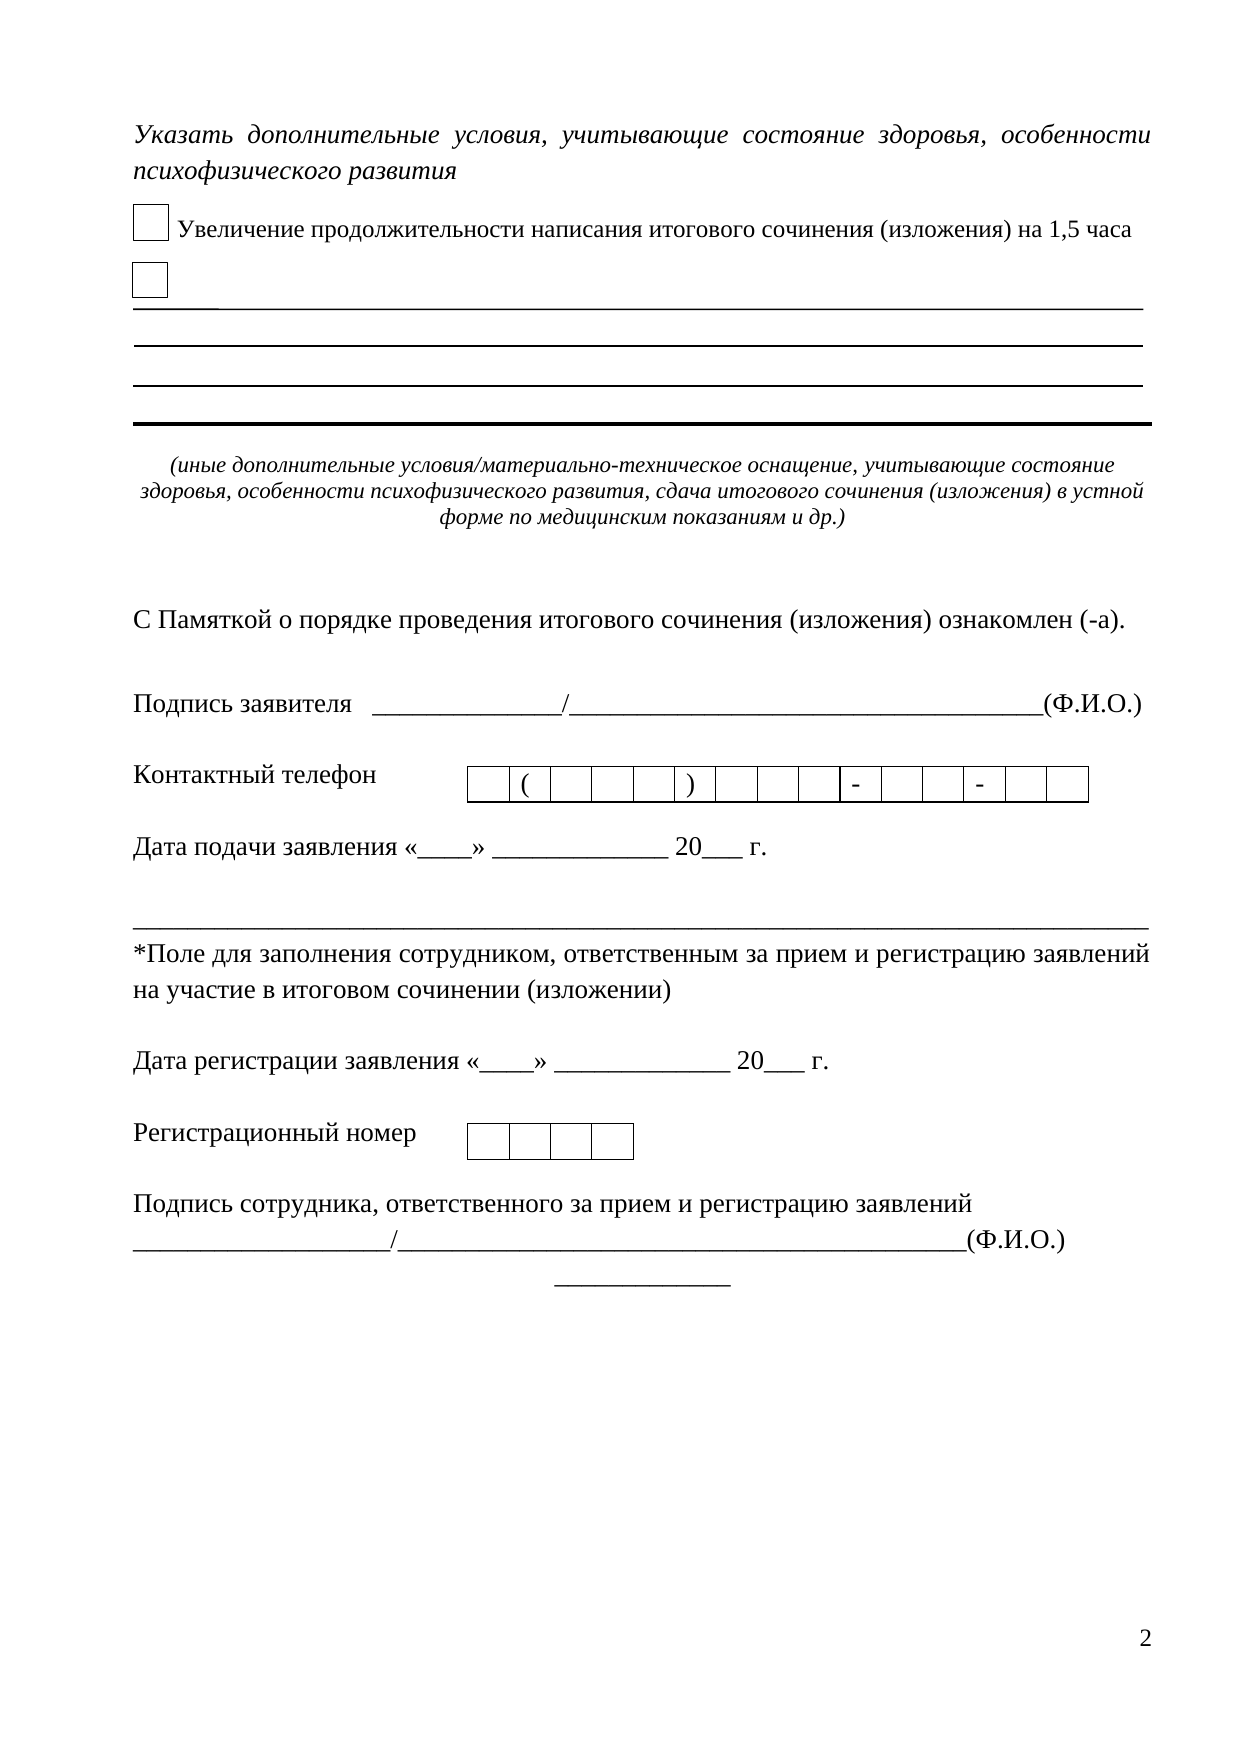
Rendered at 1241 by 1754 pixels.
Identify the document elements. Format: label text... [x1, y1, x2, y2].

table_header - [964, 767, 1005, 801]
text Регистрационный номер [133, 1116, 1152, 1147]
text Подпись сотрудника, ответственного за прием и регистрацию заявлений [133, 1187, 1152, 1218]
table_header [592, 767, 633, 801]
text Подпись заявителя ______________/___________________________________(Ф.И.О.) [133, 687, 1152, 718]
text Дата регистрации заявления «____» _____________ 20___ г. [133, 1044, 1152, 1075]
table_header [799, 767, 839, 801]
text С Памяткой о порядке проведения итогового сочинения (изложения) ознакомлен (-а). [133, 603, 1152, 634]
table_header [551, 1124, 591, 1159]
table_header [923, 767, 963, 801]
table_header [592, 1124, 633, 1159]
text (иные дополнительные условия/материально-техническое оснащение, учитывающие состояние здоровья, особенности психофизического развития, сдача итогового сочинения (изложения) в устной форме по медицинским показаниям и др.) [133, 451, 1152, 530]
text Дата подачи заявления «____» _____________ 20___ г. [133, 830, 1152, 861]
table_header - [841, 767, 881, 801]
table_header [468, 1124, 509, 1159]
table_header ) [675, 767, 715, 801]
text *Поле для заполнения сотрудником, ответственным за прием и регистрацию заявлений на участие в итоговом сочинении (изложении) [133, 937, 1152, 1004]
text Указать дополнительные условия, учитывающие состояние здоровья, особенности психофизического развития [133, 118, 1152, 185]
table_header [551, 767, 591, 801]
table_header [882, 767, 922, 801]
text _____________ [133, 1258, 1152, 1290]
table_header [1047, 767, 1088, 801]
text ___________________/__________________________________________(Ф.И.О.) [133, 1223, 1152, 1254]
text Увеличение продолжительности написания итогового сочинения (изложения) на 1,5 часа [133, 214, 1152, 243]
table_header [758, 767, 798, 801]
text Контактный телефон [133, 758, 1152, 789]
text ___________________________________________________________________________ [133, 901, 1152, 932]
table_header [1006, 767, 1046, 801]
table_header [716, 767, 757, 801]
table_header [510, 1124, 550, 1159]
table_header [634, 767, 674, 801]
table_header [468, 767, 509, 801]
table_header ( [510, 767, 550, 801]
